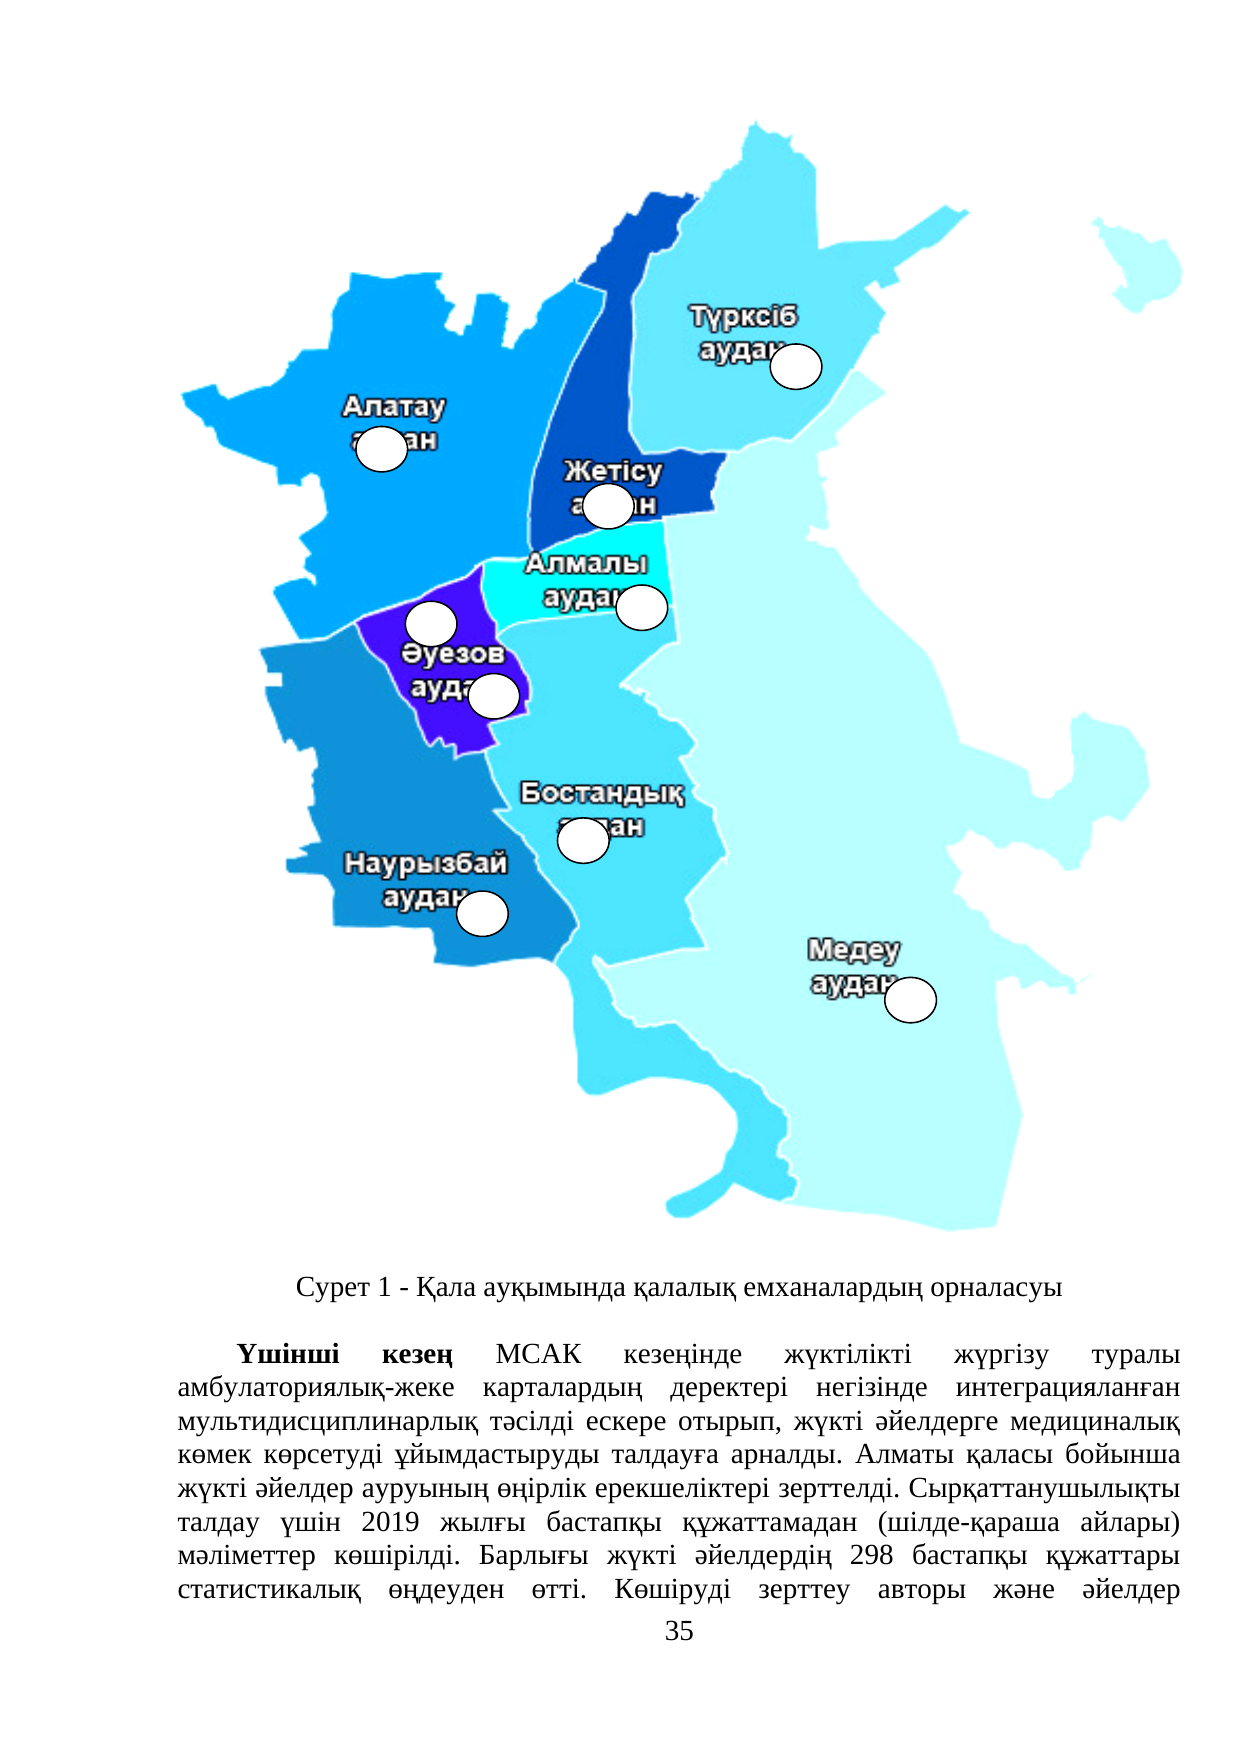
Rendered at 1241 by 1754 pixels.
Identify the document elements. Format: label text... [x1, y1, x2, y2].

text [177, 1336, 1181, 1604]
text Сурет 1 - Қала ауқымында қалалық емханалардың орналасуы [177, 1269, 1181, 1302]
